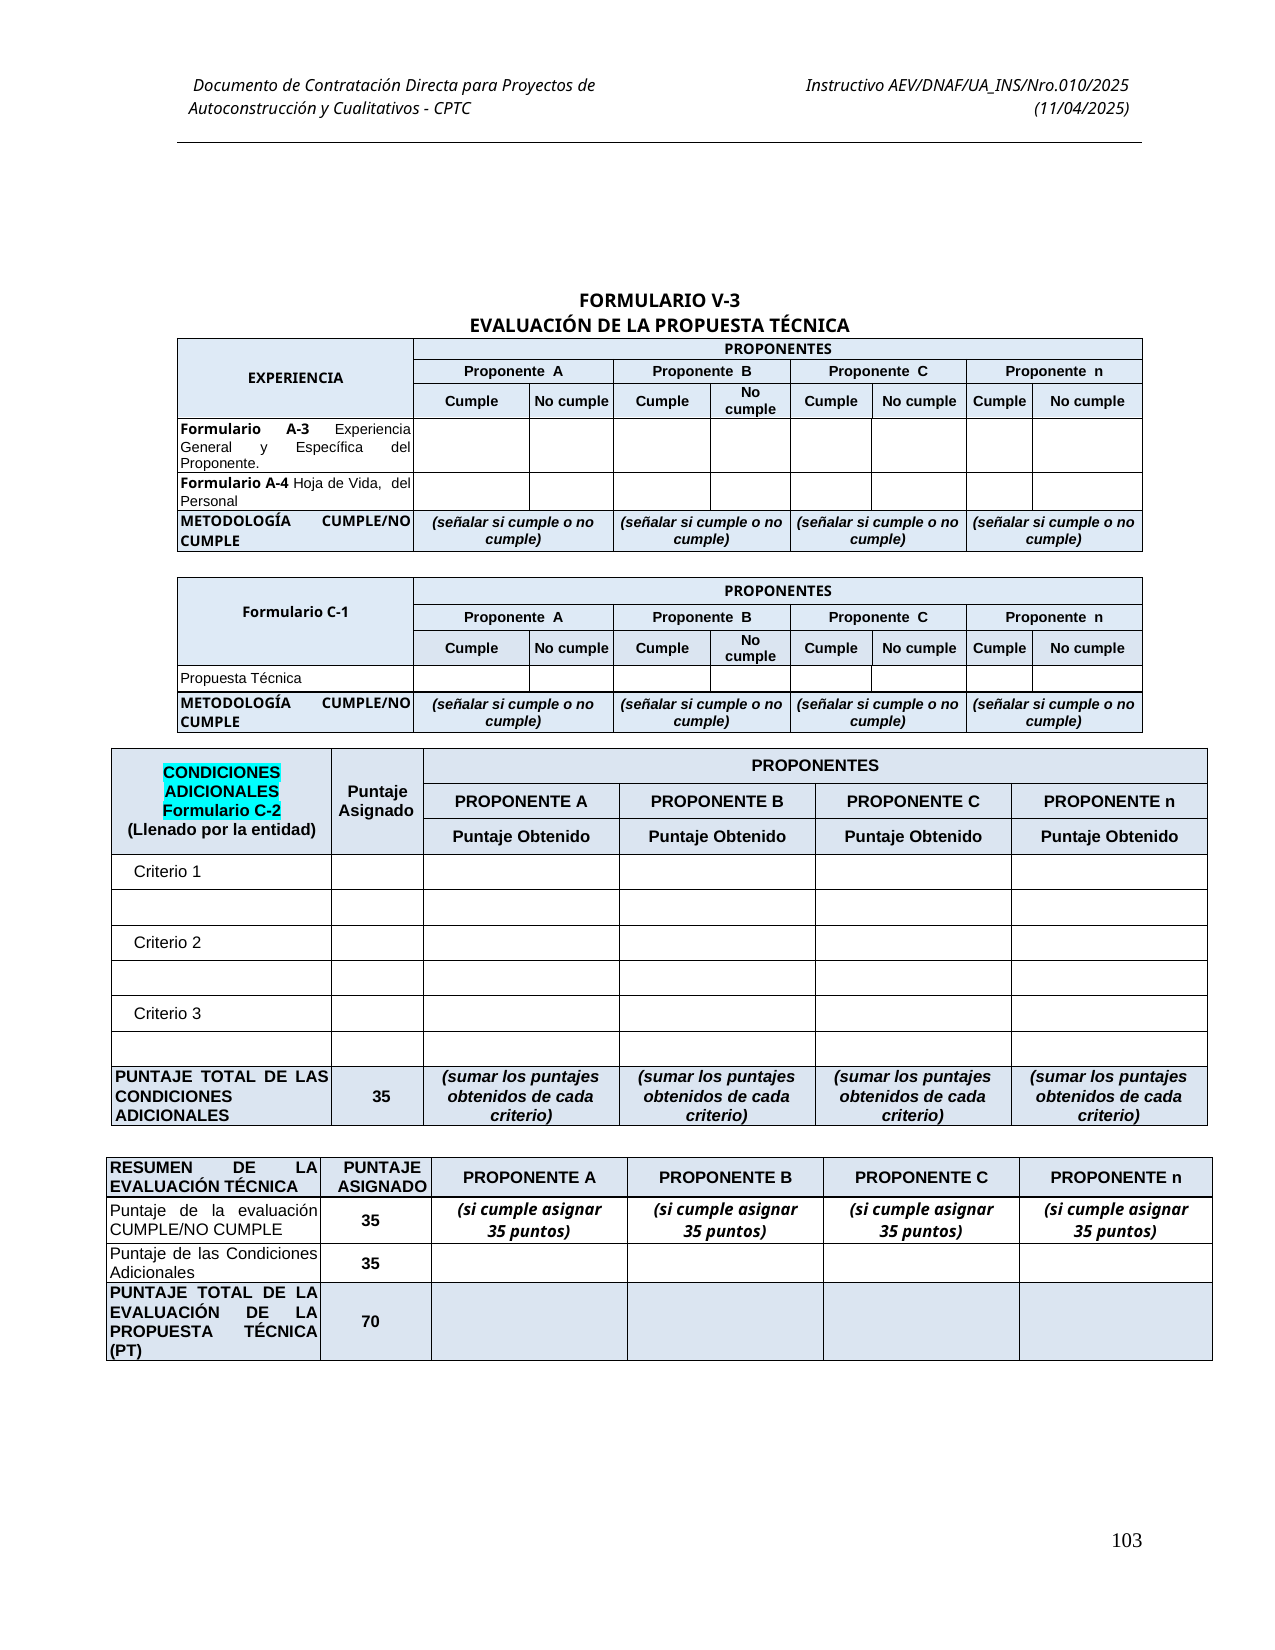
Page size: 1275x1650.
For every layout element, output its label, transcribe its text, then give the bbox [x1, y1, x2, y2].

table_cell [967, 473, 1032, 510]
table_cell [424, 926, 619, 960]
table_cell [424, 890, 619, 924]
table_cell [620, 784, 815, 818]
text EVALUACIÓN DE LA PROPUESTA TÉCNICA [177, 312, 1142, 338]
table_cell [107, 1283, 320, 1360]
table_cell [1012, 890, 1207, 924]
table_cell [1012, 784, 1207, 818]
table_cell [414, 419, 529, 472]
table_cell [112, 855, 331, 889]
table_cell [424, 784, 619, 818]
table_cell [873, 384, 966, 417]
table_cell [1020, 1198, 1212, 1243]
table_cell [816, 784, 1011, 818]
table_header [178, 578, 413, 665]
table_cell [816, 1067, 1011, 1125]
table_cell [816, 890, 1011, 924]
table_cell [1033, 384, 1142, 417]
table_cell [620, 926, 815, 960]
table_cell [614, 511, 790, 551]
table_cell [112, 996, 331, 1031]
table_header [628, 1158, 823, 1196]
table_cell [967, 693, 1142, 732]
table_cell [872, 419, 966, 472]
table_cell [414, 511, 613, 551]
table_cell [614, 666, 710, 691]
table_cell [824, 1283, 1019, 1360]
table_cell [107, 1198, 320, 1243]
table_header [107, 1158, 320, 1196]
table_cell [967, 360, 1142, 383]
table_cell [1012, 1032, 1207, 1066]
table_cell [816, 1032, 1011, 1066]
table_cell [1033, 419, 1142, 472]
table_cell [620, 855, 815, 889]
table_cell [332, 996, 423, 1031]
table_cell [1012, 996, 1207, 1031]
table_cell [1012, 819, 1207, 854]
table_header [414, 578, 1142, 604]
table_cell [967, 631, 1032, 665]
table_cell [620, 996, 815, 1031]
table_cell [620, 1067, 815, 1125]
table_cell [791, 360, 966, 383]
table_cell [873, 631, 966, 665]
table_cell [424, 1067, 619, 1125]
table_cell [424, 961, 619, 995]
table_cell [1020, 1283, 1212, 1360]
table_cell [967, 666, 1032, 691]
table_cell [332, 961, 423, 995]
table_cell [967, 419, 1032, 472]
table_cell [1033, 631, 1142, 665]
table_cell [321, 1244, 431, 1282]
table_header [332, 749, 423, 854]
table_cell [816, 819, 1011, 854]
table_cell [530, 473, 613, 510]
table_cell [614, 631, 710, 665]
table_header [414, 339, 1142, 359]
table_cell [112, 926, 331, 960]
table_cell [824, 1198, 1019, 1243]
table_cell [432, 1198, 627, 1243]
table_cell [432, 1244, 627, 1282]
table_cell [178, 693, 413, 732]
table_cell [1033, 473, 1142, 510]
text FORMULARIO V-3 [177, 287, 1142, 312]
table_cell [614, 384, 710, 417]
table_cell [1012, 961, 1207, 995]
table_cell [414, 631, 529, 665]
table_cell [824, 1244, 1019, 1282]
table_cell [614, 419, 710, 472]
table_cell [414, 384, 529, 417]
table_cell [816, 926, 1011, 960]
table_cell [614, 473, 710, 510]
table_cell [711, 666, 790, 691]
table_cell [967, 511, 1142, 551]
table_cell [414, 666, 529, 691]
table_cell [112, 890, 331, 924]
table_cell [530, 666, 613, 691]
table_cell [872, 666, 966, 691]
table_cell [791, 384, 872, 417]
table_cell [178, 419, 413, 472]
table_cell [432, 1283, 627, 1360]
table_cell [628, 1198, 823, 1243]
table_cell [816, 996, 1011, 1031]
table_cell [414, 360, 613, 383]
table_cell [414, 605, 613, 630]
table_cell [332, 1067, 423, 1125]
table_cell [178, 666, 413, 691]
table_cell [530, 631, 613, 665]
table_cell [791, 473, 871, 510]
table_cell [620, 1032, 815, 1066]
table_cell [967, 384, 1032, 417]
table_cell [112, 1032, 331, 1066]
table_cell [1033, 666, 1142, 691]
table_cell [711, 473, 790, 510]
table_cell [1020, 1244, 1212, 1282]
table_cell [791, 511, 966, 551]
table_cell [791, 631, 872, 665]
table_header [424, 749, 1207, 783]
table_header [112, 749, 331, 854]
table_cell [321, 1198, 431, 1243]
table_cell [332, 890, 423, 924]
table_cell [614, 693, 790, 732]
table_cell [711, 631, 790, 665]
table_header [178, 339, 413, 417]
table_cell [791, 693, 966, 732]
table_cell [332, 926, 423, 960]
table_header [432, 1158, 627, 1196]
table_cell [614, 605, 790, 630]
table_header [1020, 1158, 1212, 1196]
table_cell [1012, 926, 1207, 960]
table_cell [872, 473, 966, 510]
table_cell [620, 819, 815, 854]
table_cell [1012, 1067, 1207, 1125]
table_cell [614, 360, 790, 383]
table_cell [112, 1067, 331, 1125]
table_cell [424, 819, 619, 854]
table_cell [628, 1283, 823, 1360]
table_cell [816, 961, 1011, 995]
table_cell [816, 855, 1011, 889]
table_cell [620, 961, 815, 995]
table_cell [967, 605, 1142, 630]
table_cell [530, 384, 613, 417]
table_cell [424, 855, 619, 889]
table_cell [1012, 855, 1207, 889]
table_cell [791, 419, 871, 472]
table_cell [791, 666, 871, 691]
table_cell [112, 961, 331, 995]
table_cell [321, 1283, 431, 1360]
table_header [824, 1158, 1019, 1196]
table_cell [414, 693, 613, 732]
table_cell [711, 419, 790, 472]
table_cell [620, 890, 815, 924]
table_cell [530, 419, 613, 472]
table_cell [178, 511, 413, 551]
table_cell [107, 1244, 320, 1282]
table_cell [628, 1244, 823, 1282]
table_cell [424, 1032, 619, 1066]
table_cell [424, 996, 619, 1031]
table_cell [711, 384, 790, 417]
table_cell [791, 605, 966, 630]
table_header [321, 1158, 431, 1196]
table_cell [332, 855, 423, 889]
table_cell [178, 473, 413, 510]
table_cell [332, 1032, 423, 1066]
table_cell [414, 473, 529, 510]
